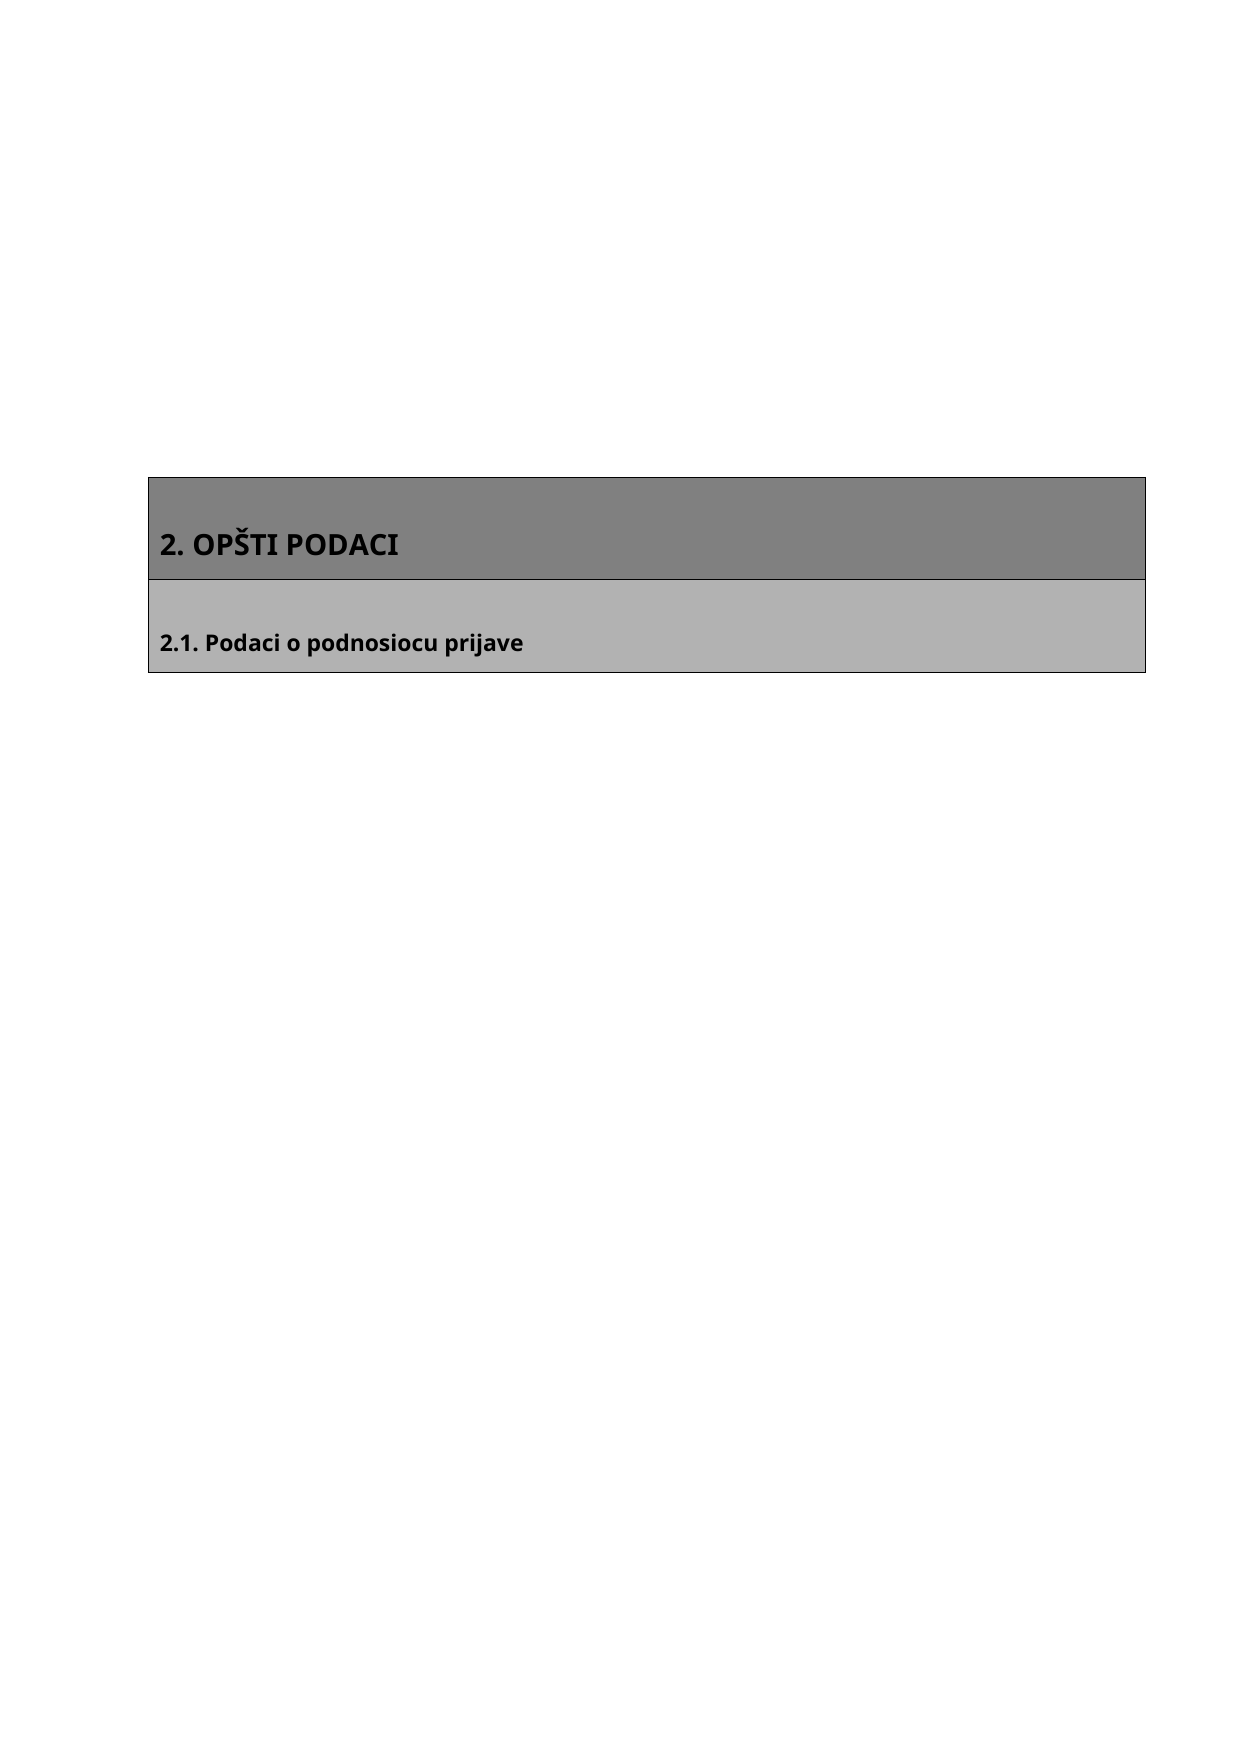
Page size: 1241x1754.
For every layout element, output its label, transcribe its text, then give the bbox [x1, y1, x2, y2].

table_cell 2.1. Podaci o podnosiocu prijave [149, 580, 1145, 672]
table_header 2. OPŠTI PODACI [149, 478, 1145, 579]
